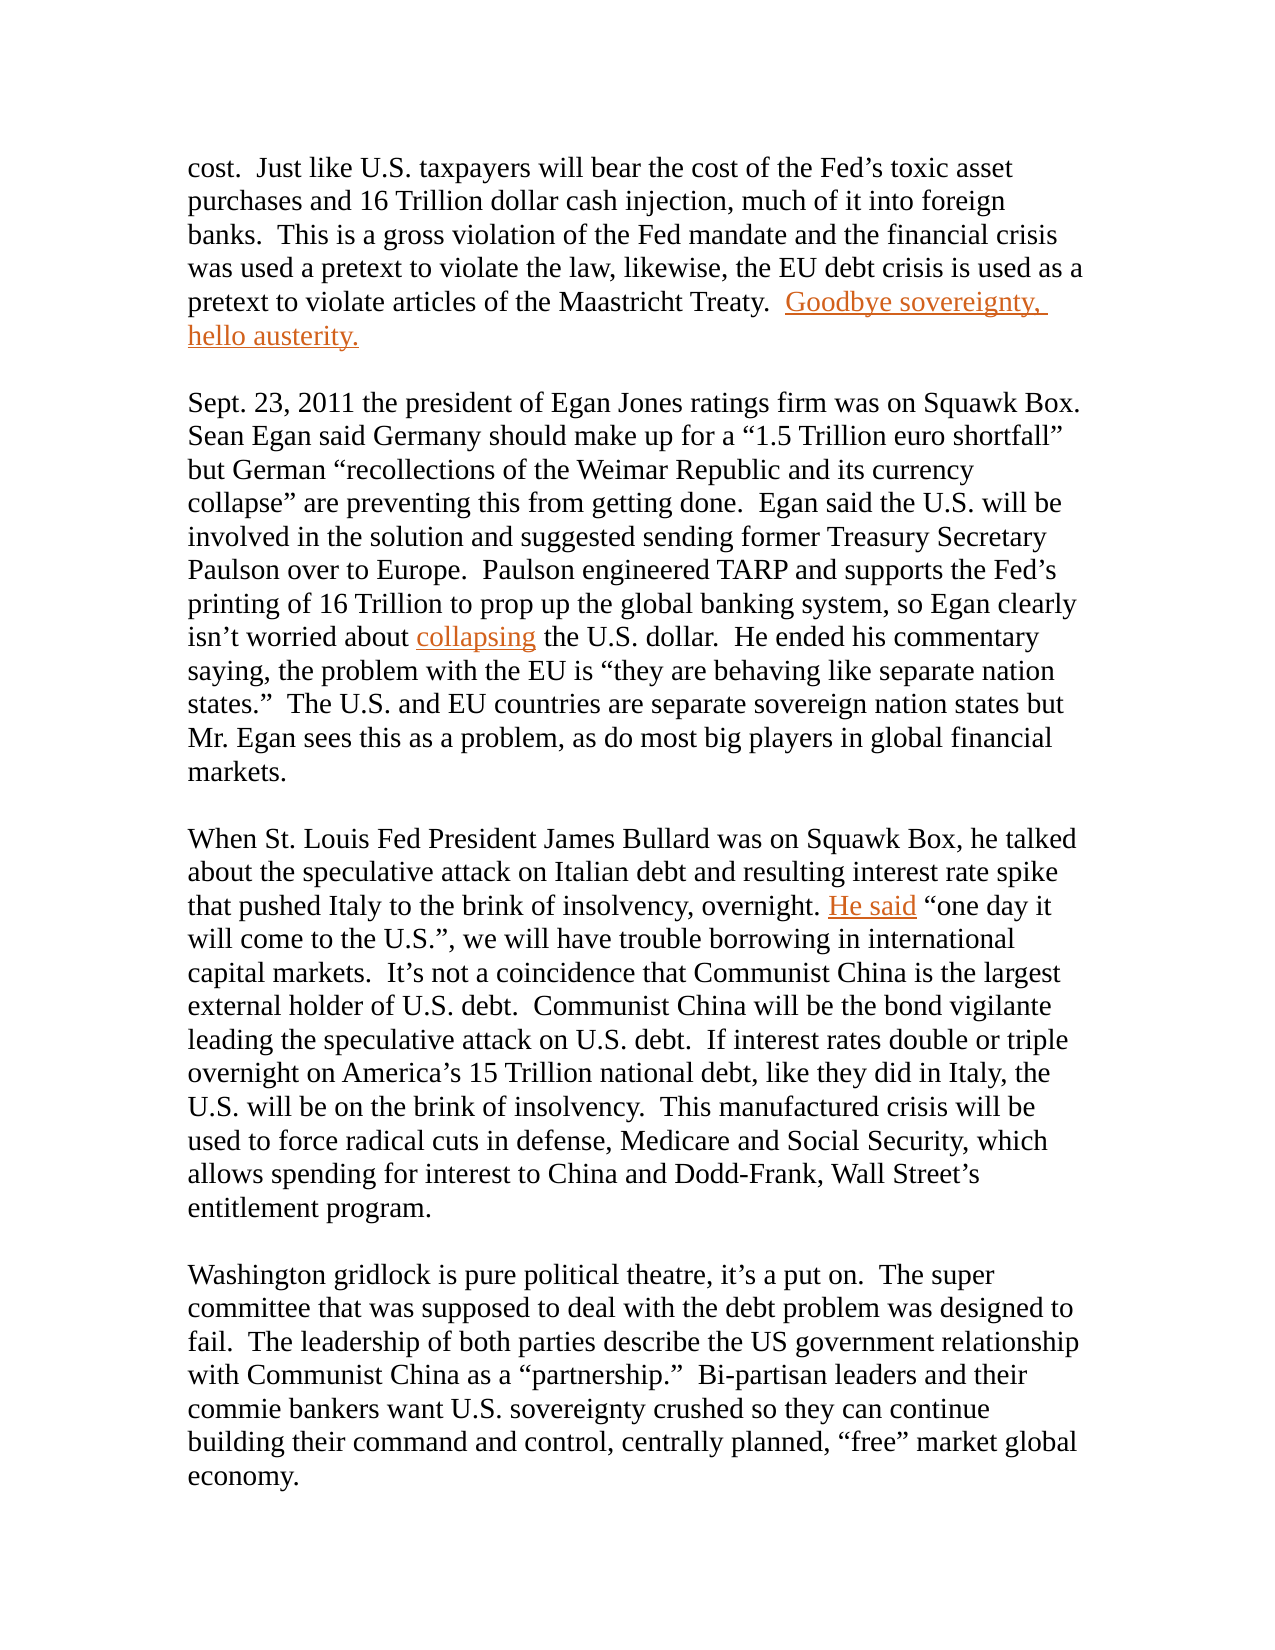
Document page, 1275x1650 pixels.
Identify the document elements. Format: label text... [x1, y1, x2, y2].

text Washington gridlock is pure political theatre, it’s a put on. The super committee that was supposed to deal with the debt problem was designed to fail. The leadership of both parties describe the US government relationship with Communist China as a “partnership.” Bi-partisan leaders and their commie bankers want U.S. sovereignty crushed so they can continue building their command and control, centrally planned, “free” market global economy. [187, 1257, 1087, 1492]
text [187, 150, 1087, 351]
text Sept. 23, 2011 the president of Egan Jones ratings firm was on Squawk Box. Sean Egan said Germany should make up for a “1.5 Trillion euro shortfall” but German “recollections of the Weimar Republic and its currency collapse” are preventing this from getting done. Egan said the U.S. will be involved in the solution and suggested sending former Treasury Secretary Paulson over to Europe. Paulson engineered TARP and supports the Fed’s printing of 16 Trillion to prop up the global banking system, so Egan clearly isn’t worried about collapsing the U.S. dollar. He ended his commentary saying, the problem with the EU is “they are behaving like separate nation states.” The U.S. and EU countries are separate sovereign nation states but Mr. Egan sees this as a problem, as do most big players in global financial markets. [187, 385, 1087, 787]
text When St. Louis Fed President James Bullard was on Squawk Box, he talked about the speculative attack on Italian debt and resulting interest rate spike that pushed Italy to the brink of insolvency, overnight. He said “one day it will come to the U.S.”, we will have trouble borrowing in international capital markets. It’s not a coincidence that Communist China is the largest external holder of U.S. debt. Communist China will be the bond vigilante leading the speculative attack on U.S. debt. If interest rates double or triple overnight on America’s 15 Trillion national debt, like they did in Italy, the U.S. will be on the brink of insolvency. This manufactured crisis will be used to force radical cuts in defense, Medicare and Social Security, which allows spending for interest to China and Dodd-Frank, Wall Street’s entitlement program. [187, 821, 1087, 1223]
